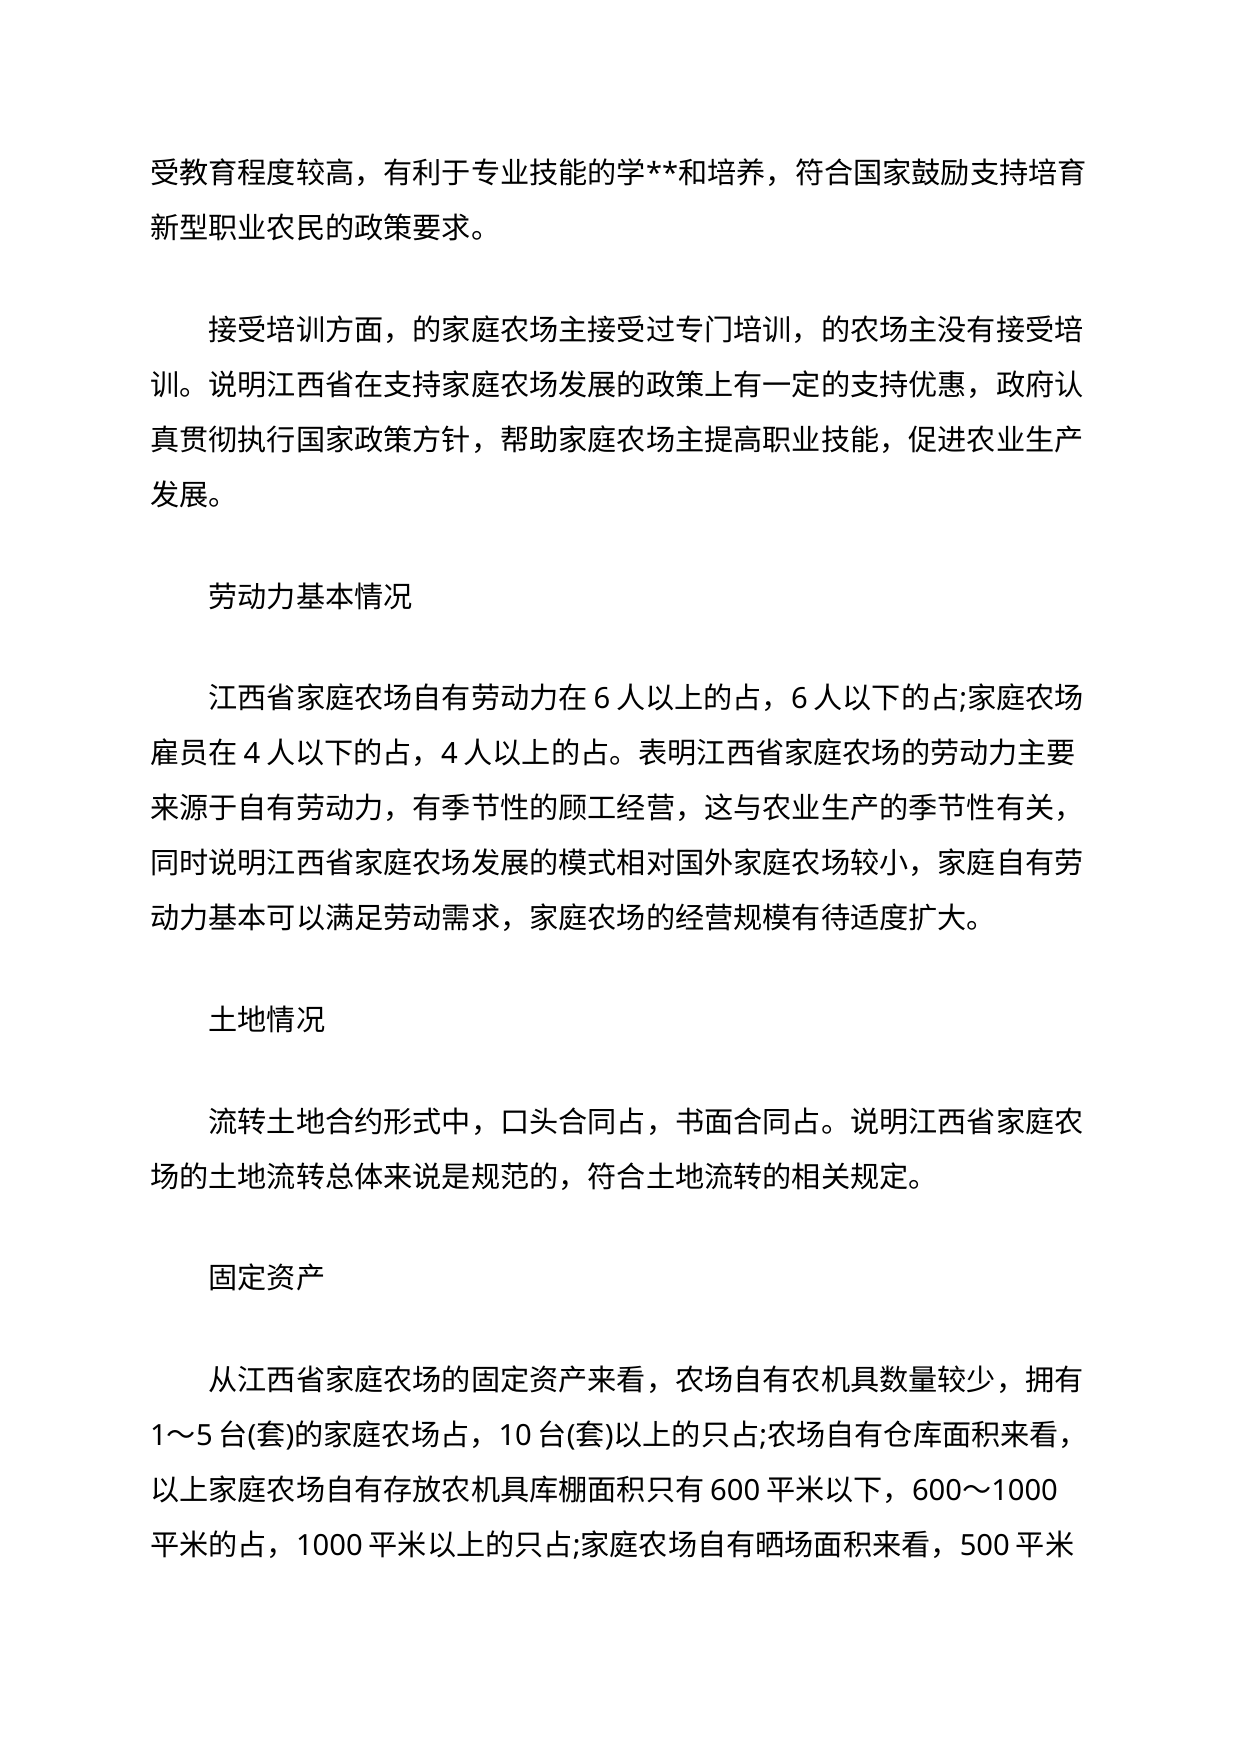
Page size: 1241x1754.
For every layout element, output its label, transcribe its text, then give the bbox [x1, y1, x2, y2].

text 接受培训方面，的家庭农场主接受过专门培训，的农场主没有接受培训。说明江西省在支持家庭农场发展的政策上有一定的支持优惠，政府认真贯彻执行国家政策方针，帮助家庭农场主提高职业技能，促进农业生产发展。 [150, 307, 1090, 514]
text 土地情况 [150, 997, 1090, 1039]
text 江西省家庭农场自有劳动力在6人以上的占，6人以下的占;家庭农场雇员在4人以下的占，4人以上的占。表明江西省家庭农场的劳动力主要来源于自有劳动力，有季节性的顾工经营，这与农业生产的季节性有关，同时说明江西省家庭农场发展的模式相对国外家庭农场较小，家庭自有劳动力基本可以满足劳动需求，家庭农场的经营规模有待适度扩大。 [150, 675, 1090, 937]
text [150, 1357, 1090, 1564]
text 劳动力基本情况 [150, 573, 1090, 616]
text 固定资产 [150, 1255, 1090, 1297]
text 流转土地合约形式中，口头合同占，书面合同占。说明江西省家庭农场的土地流转总体来说是规范的，符合土地流转的相关规定。 [150, 1098, 1090, 1196]
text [150, 150, 1090, 247]
